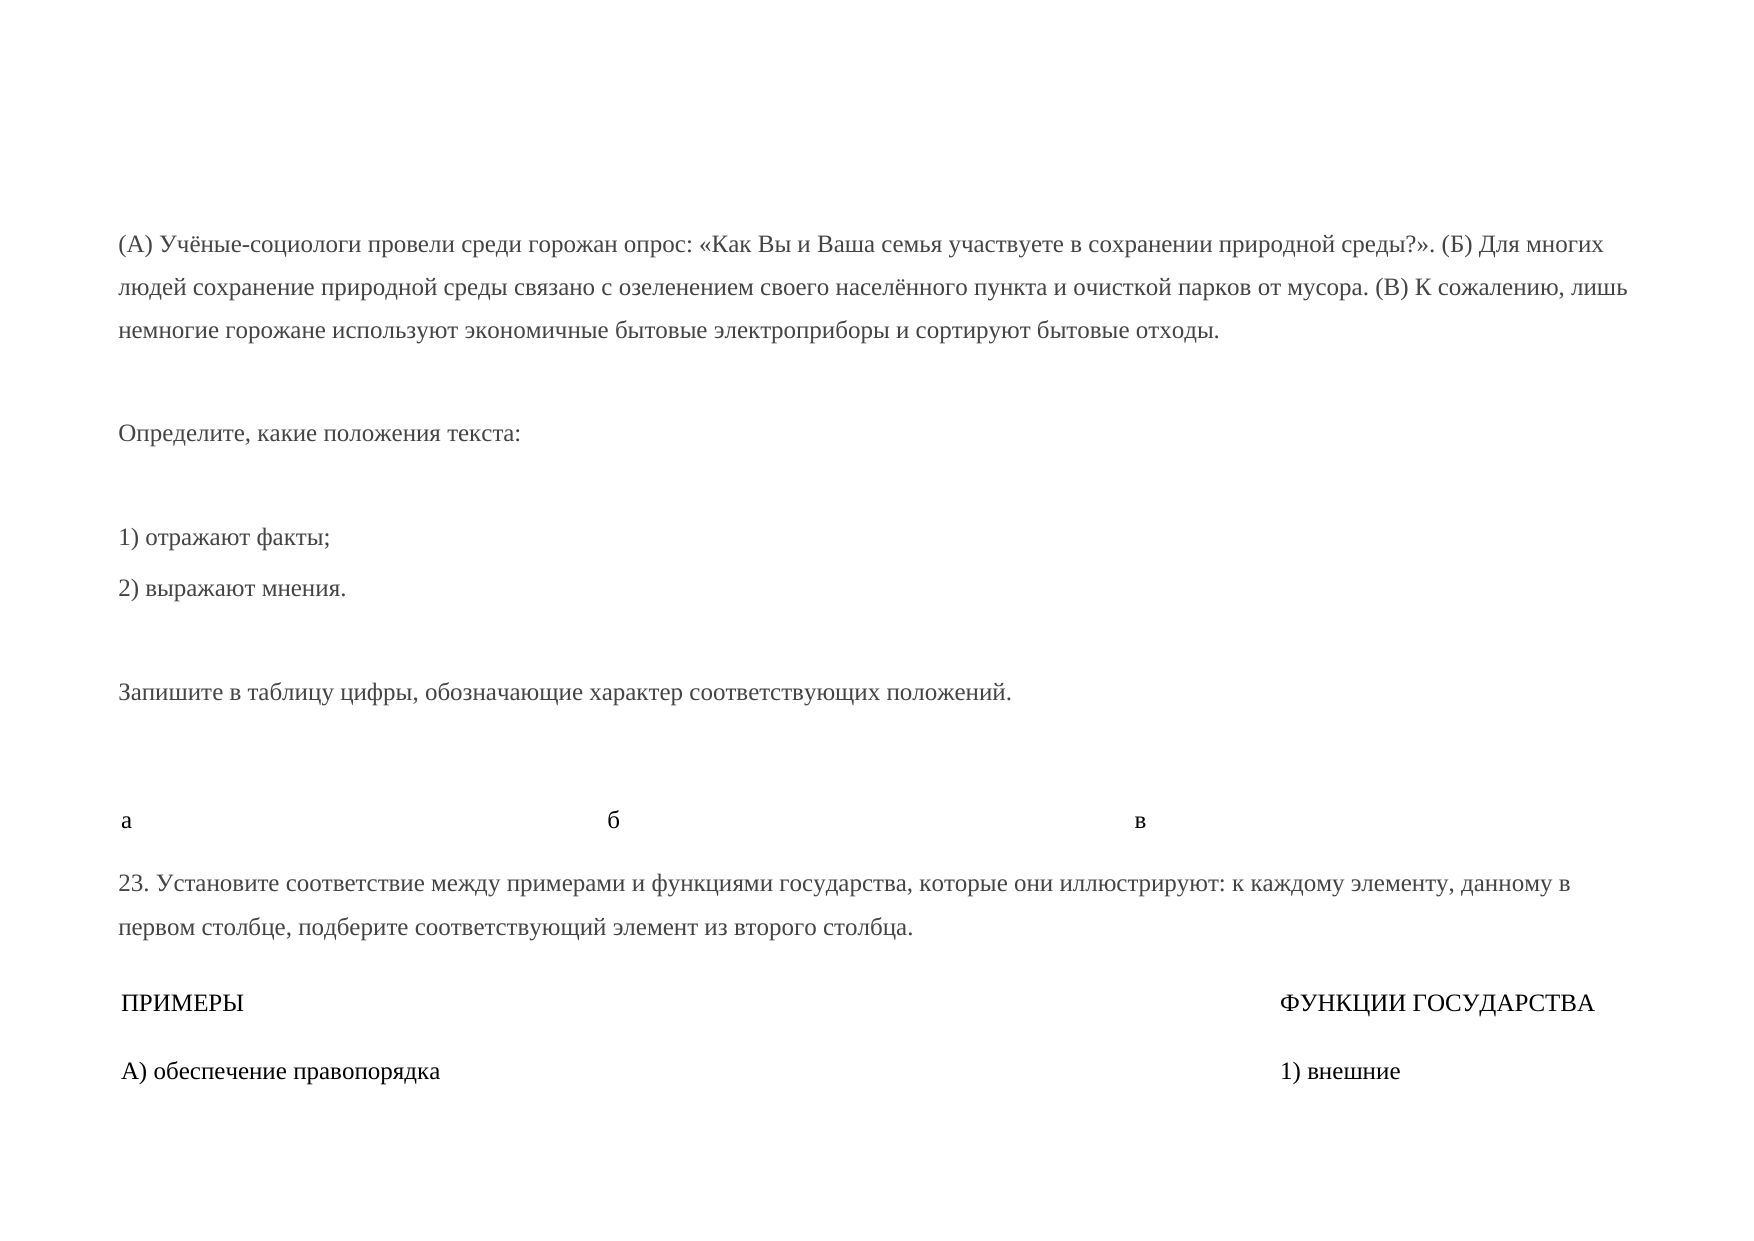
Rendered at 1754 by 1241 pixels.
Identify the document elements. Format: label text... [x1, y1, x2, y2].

table_header в [1130, 793, 1634, 860]
text Определите, какие положения текста: [118, 418, 1636, 447]
table_header а [117, 793, 603, 860]
text (А) Учёные-социологи провели среди горожан опрос: «Как Вы и Ваша семья участвуете в сохранении природной среды?». (Б) Для многих людей сохранение природной среды связано с озеленением своего населённого пункта и очисткой парков от мусора. (В) К сожалению, лишь немногие горожане используют экономичные бытовые электроприборы и сортируют бытовые отходы. [118, 229, 1636, 344]
text 23. Установите соответствие между примерами и функциями государства, которые они иллюстрируют: к каждому элементу, данному в первом столбце, подберите соответствующий элемент из второго столбца. [118, 868, 1636, 940]
table_header ПРИМЕРЫ [117, 976, 1276, 1043]
table_header ФУНКЦИИ ГОСУДАРСТВА [1276, 976, 1634, 1043]
text Запишите в таблицу цифры, обозначающие характер соответствующих положений. [118, 677, 1636, 706]
text 2) выражают мнения. [118, 573, 1636, 602]
table_header б [603, 793, 1130, 860]
table_cell 1) внешние [1276, 1043, 1634, 1111]
text 1) отражают факты; [118, 522, 1636, 551]
table_cell А) обеспечение правопорядка [117, 1043, 1276, 1111]
